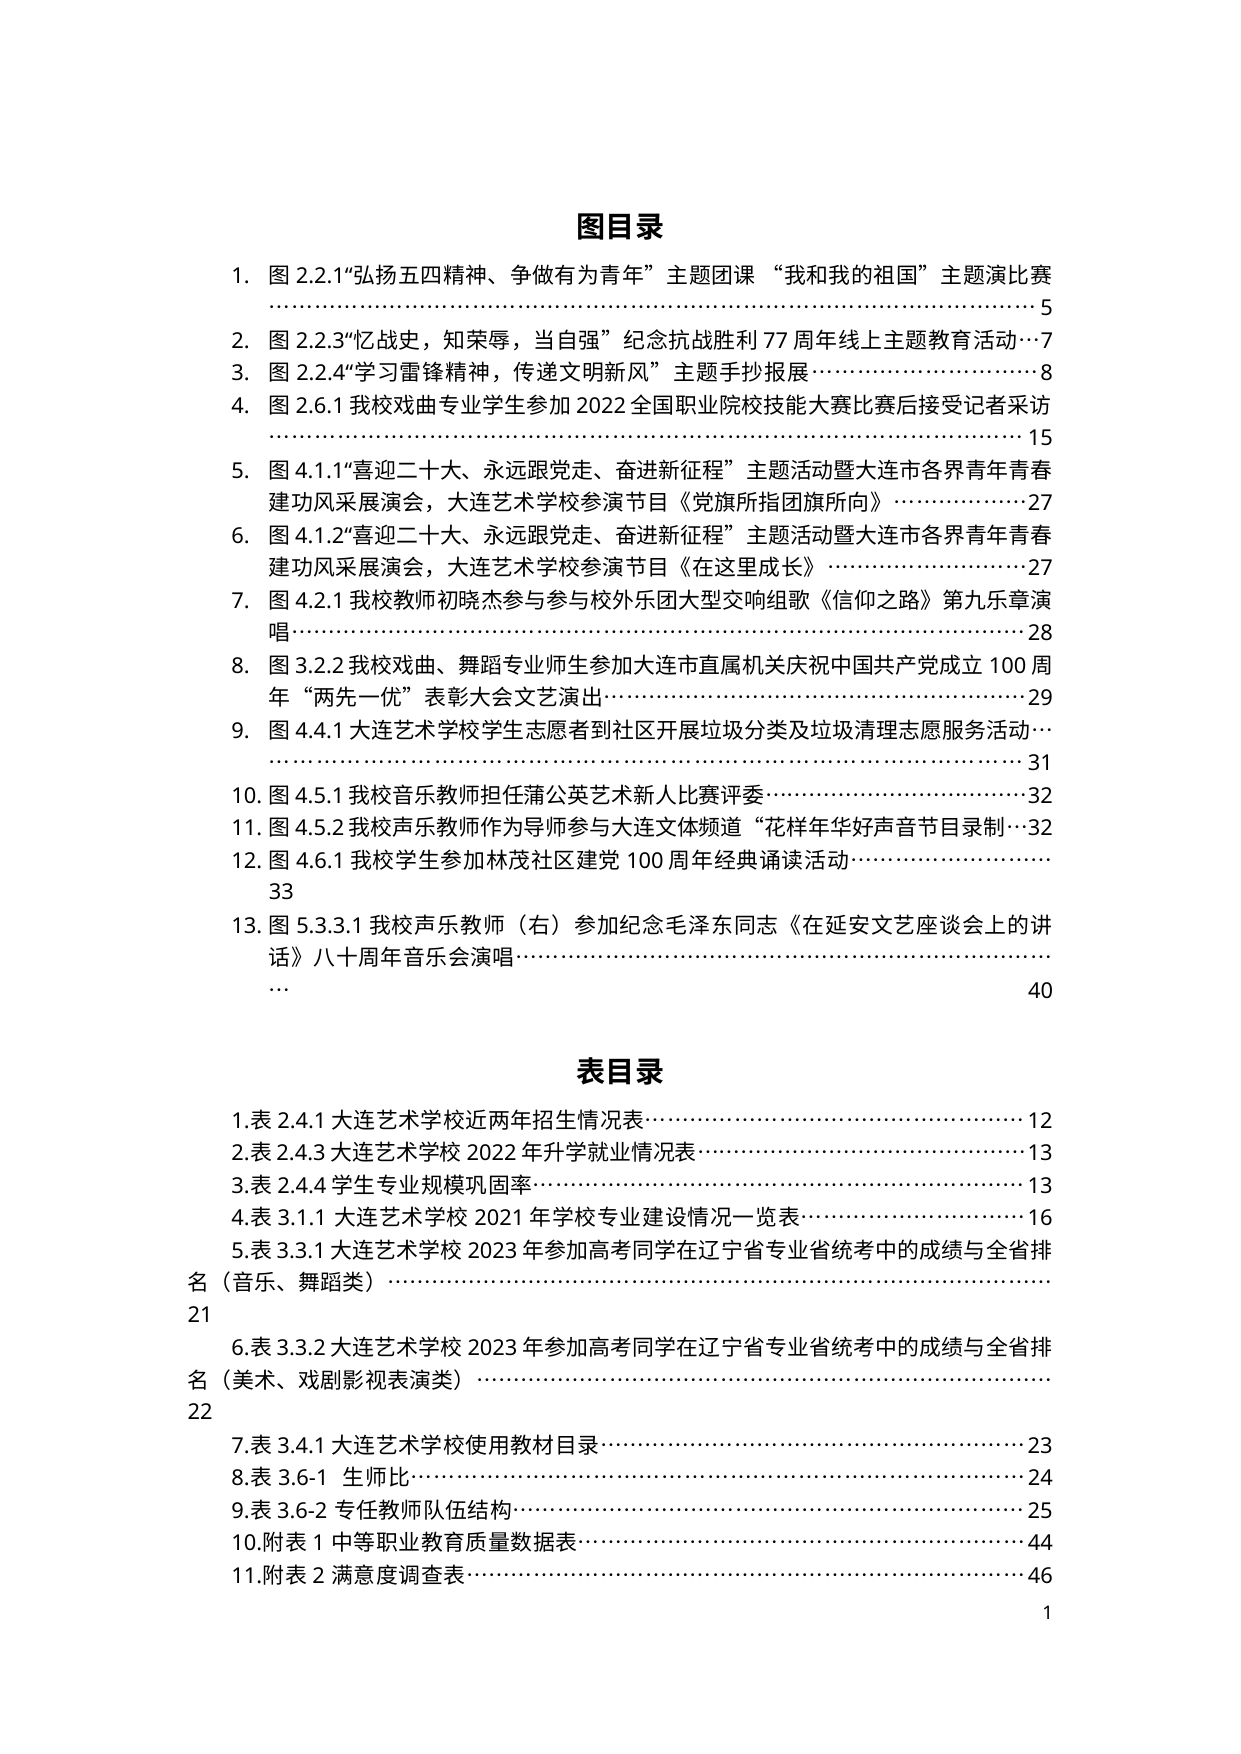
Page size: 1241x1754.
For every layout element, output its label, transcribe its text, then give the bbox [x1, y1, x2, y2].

list 图5.3.3.1我校声乐教师（右）参加纪念毛泽东同志《在延安文艺座谈会上的讲话》八十周年音乐会演唱…………………………………………………………………40 [231, 907, 1053, 1005]
list 图4.5.2我校声乐教师作为导师参与大连文体频道“花样年华好声音节目录制…32 [231, 810, 1053, 842]
text 7.表3.4.1大连艺术学校使用教材目录…………………………………………………23 [187, 1427, 1053, 1460]
list 图4.1.2“喜迎二十大、永远跟党走、奋进新征程”主题活动暨大连市各界青年青春建功风采展演会，大连艺术学校参演节目《在这里成长》………………………27 [231, 517, 1053, 582]
list 图2.2.3“忆战史，知荣辱，当自强”纪念抗战胜利77周年线上主题教育活动…7 [231, 322, 1053, 355]
text 6.表3.3.2大连艺术学校2023年参加高考同学在辽宁省专业省统考中的成绩与全省排名（美术、戏剧影视表演类）……………………………………………………………………22 [187, 1330, 1053, 1427]
list 图2.2.1“弘扬五四精神、争做有为青年”主题团课 “我和我的祖国”主题演比赛…………………………………………………………………………………………5 [231, 257, 1053, 322]
list 图2.2.4“学习雷锋精神，传递文明新风”主题手抄报展…………………………8 [231, 355, 1053, 387]
list 图4.6.1我校学生参加林茂社区建党100周年经典诵读活动………………………33 [231, 842, 1053, 907]
list 图3.2.2我校戏曲、舞蹈专业师生参加大连市直属机关庆祝中国共产党成立100周年“两先一优”表彰大会文艺演出…………………………………………………29 [231, 647, 1053, 712]
text 图目录 [187, 192, 1053, 257]
text 3.表2.4.4学生专业规模巩固率…………………………………………………………13 [187, 1167, 1053, 1200]
text 表目录 [187, 1037, 1053, 1102]
text 2.表2.4.3大连艺术学校2022年升学就业情况表………………………………………13 [187, 1135, 1053, 1167]
list 图2.6.1我校戏曲专业学生参加2022全国职业院校技能大赛比赛后接受记者采访………………………………………………………………………………………15 [231, 387, 1053, 452]
list 图4.1.1“喜迎二十大、永远跟党走、奋进新征程”主题活动暨大连市各界青年青春建功风采展演会，大连艺术学校参演节目《党旗所指团旗所向》………………27 [231, 452, 1053, 517]
text 9.表3.6-2 专任教师队伍结构……………………………………………………………25 [187, 1492, 1053, 1525]
text 5.表3.3.1大连艺术学校2023年参加高考同学在辽宁省专业省统考中的成绩与全省排名（音乐、舞蹈类）………………………………………………………………………………21 [187, 1232, 1053, 1330]
text 10.附表1 中等职业教育质量数据表……………………………………………………44 [187, 1525, 1053, 1557]
text 4.表3.1.1 大连艺术学校2021年学校专业建设情况一览表…………………………16 [187, 1200, 1053, 1232]
text 11.附表2 满意度调查表…………………………………………………………………46 [187, 1557, 1053, 1590]
list 图4.4.1大连艺术学校学生志愿者到社区开展垃圾分类及垃圾清理志愿服务活动………………………………………………………………………………………31 [231, 712, 1053, 777]
text 1.表2.4.1大连艺术学校近两年招生情况表……………………………………………12 [187, 1102, 1053, 1135]
list 图4.2.1我校教师初晓杰参与参与校外乐团大型交响组歌《信仰之路》第九乐章演唱………………………………………………………………………………………28 [231, 582, 1053, 647]
text 8.表3.6-1 生师比………………………………………………………………………24 [187, 1460, 1053, 1492]
list 图4.5.1我校音乐教师担任蒲公英艺术新人比赛评委………………………………32 [231, 777, 1053, 810]
